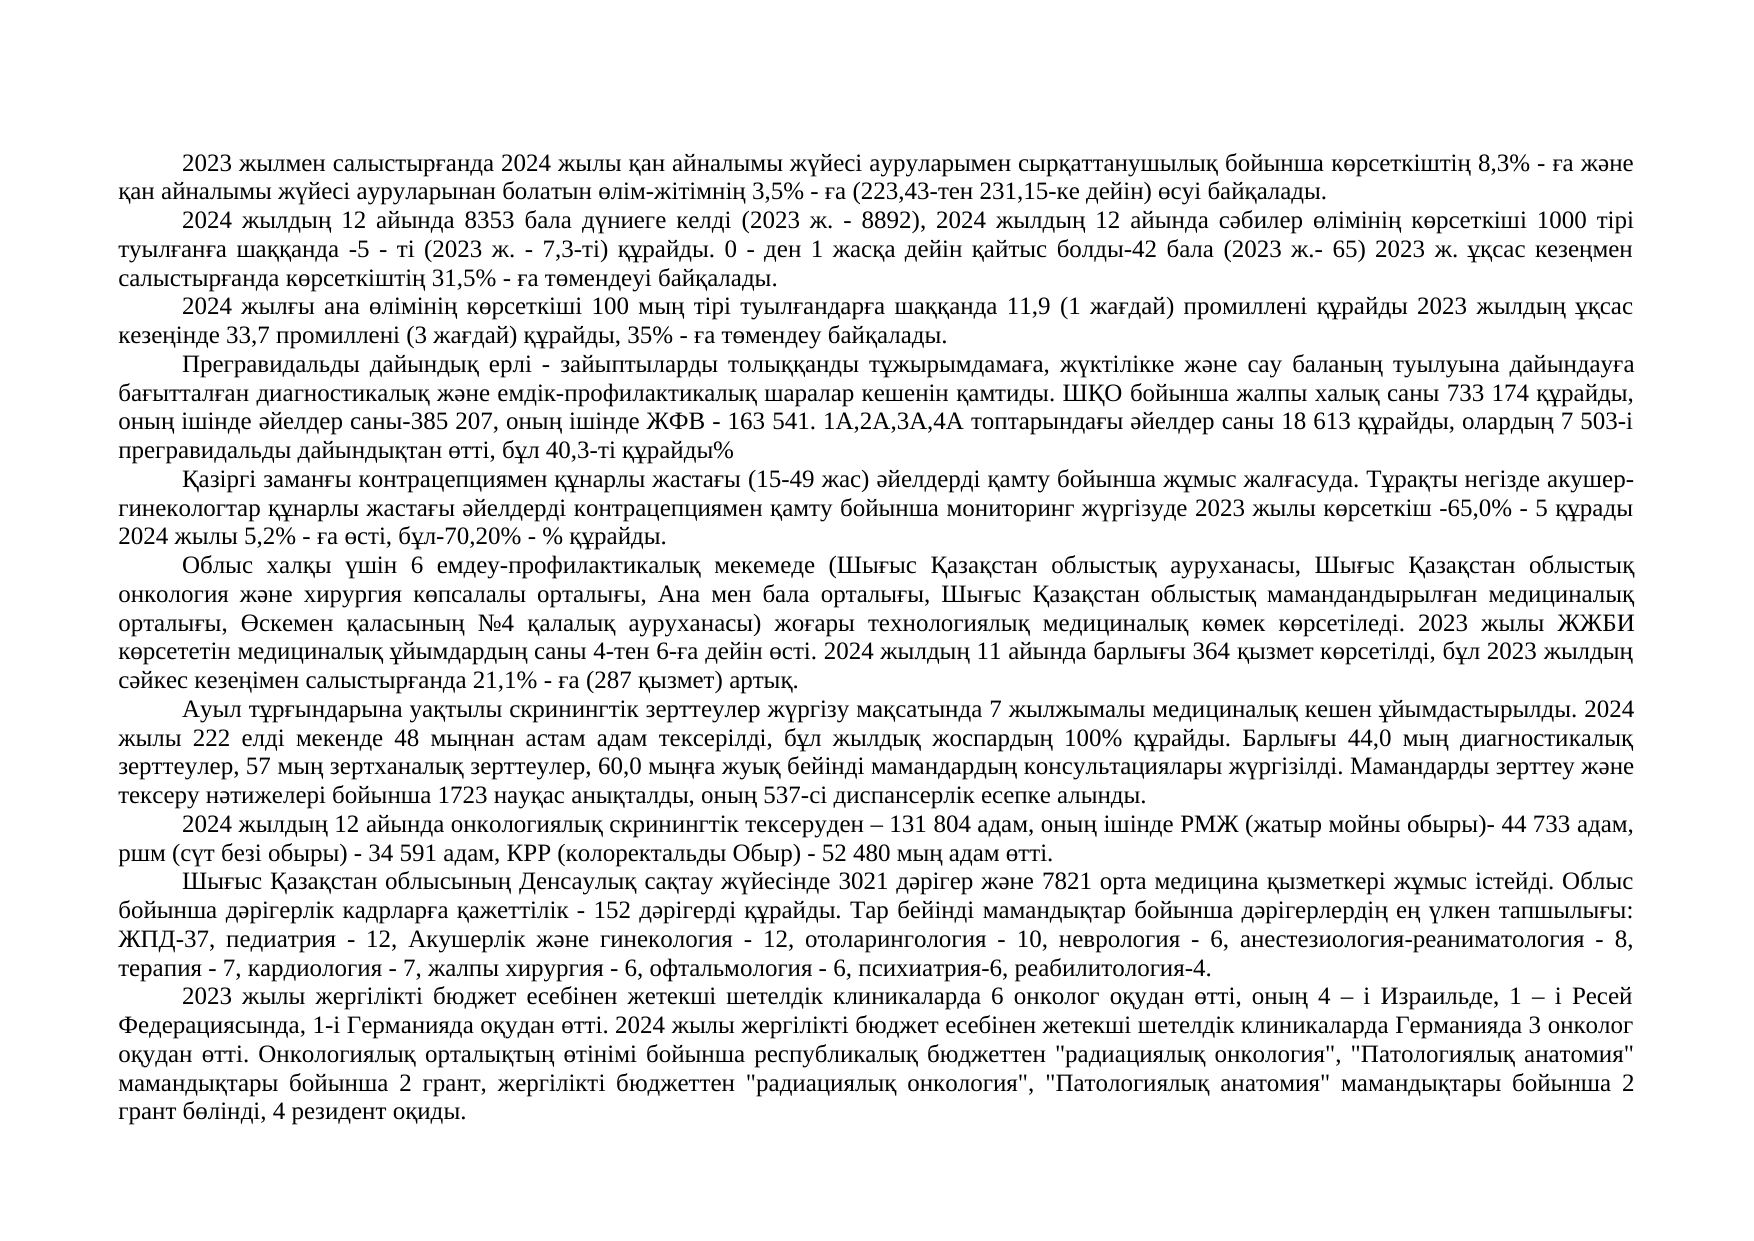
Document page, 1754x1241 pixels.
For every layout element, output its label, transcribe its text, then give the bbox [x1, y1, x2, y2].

text Ауыл тұрғындарына уақтылы скринингтік зерттеулер жүргізу мақсатында 7 жылжымалы медициналық кешен ұйымдастырылды. 2024 жылы 222 елді мекенде 48 мыңнан астам адам тексерілді, бұл жылдық жоспардың 100% құрайды. Барлығы 44,0 мың диагностикалық зерттеулер, 57 мың зертханалық зерттеулер, 60,0 мыңға жуық бейінді мамандардың консультациялары жүргізілді. Мамандарды зерттеу және тексеру нәтижелері бойынша 1723 науқас анықталды, оның 537-сі диспансерлік есепке алынды. [118, 694, 1636, 809]
text 2023 жылмен салыстырғанда 2024 жылы қан айналымы жүйесі ауруларымен сырқаттанушылық бойынша көрсеткіштің 8,3% - ға және қан айналымы жүйесі ауруларынан болатын өлім-жітімнің 3,5% - ға (223,43-тен 231,15-ке дейін) өсуі байқалады. [118, 148, 1636, 205]
text 2023 жылы жергілікті бюджет есебінен жетекші шетелдік клиникаларда 6 онколог оқудан өтті, оның 4 – і Израильде, 1 – і Ресей Федерациясында, 1-і Германияда оқудан өтті. 2024 жылы жергілікті бюджет есебінен жетекші шетелдік клиникаларда Германияда 3 онколог оқудан өтті. Онкологиялық орталықтың өтінімі бойынша республикалық бюджеттен "радиациялық онкология", "Патологиялық анатомия" мамандықтары бойынша 2 грант, жергілікті бюджеттен "радиациялық онкология", "Патологиялық анатомия" мамандықтары бойынша 2 грант бөлінді, 4 резидент оқиды. [118, 981, 1636, 1125]
text 2024 жылдың 12 айында онкологиялық скринингтік тексеруден – 131 804 адам, оның ішінде РМЖ (жатыр мойны обыры)- 44 733 адам, ршм (сүт безі обыры) - 34 591 адам, КРР (колоректальды Обыр) - 52 480 мың адам өтті. [118, 809, 1636, 866]
text 2024 жылғы ана өлімінің көрсеткіші 100 мың тірі туылғандарға шаққанда 11,9 (1 жағдай) промиллені құрайды 2023 жылдың ұқсас кезеңінде 33,7 промиллені (3 жағдай) құрайды, 35% - ға төмендеу байқалады. [118, 291, 1636, 349]
text Облыс халқы үшін 6 емдеу-профилактикалық мекемеде (Шығыс Қазақстан облыстық ауруханасы, Шығыс Қазақстан облыстық онкология және хирургия көпсалалы орталығы, Ана мен бала орталығы, Шығыс Қазақстан облыстық мамандандырылған медициналық орталығы, Өскемен қаласының №4 қалалық ауруханасы) жоғары технологиялық медициналық көмек көрсетіледі. 2023 жылы ЖЖБИ көрсететін медициналық ұйымдардың саны 4-тен 6-ға дейін өсті. 2024 жылдың 11 айында барлығы 364 қызмет көрсетілді, бұл 2023 жылдың сәйкес кезеңімен салыстырғанда 21,1% - ға (287 қызмет) артық. [118, 550, 1636, 694]
text 2024 жылдың 12 айында 8353 бала дүниеге келді (2023 ж. - 8892), 2024 жылдың 12 айында сәбилер өлімінің көрсеткіші 1000 тірі туылғанға шаққанда -5 - ті (2023 ж. - 7,3-ті) құрайды. 0 - ден 1 жасқа дейін қайтыс болды-42 бала (2023 ж.- 65) 2023 ж. ұқсас кезеңмен салыстырғанда көрсеткіштің 31,5% - ға төмендеуі байқалады. [118, 205, 1636, 291]
text Шығыс Қазақстан облысының Денсаулық сақтау жүйесінде 3021 дәрігер және 7821 орта медицина қызметкері жұмыс істейді. Облыс бойынша дәрігерлік кадрларға қажеттілік - 152 дәрігерді құрайды. Тар бейінді мамандықтар бойынша дәрігерлердің ең үлкен тапшылығы: ЖПД-37, педиатрия - 12, Акушерлік және гинекология - 12, отоларингология - 10, неврология - 6, анестезиология-реаниматология - 8, терапия - 7, кардиология - 7, жалпы хирургия - 6, офтальмология - 6, психиатрия-6, реабилитология-4. [118, 866, 1636, 981]
text Прегравидальды дайындық ерлі - зайыптыларды толыққанды тұжырымдамаға, жүктілікке және сау баланың туылуына дайындауға бағытталған диагностикалық және емдік-профилактикалық шаралар кешенін қамтиды. ШҚО бойынша жалпы халық саны 733 174 құрайды, оның ішінде әйелдер саны-385 207, оның ішінде ЖФВ - 163 541. 1А,2А,3А,4А топтарындағы әйелдер саны 18 613 құрайды, олардың 7 503-і прегравидальды дайындықтан өтті, бұл 40,3-ті құрайды% [118, 349, 1636, 464]
text Қазіргі заманғы контрацепциямен құнарлы жастағы (15-49 жас) әйелдерді қамту бойынша жұмыс жалғасуда. Тұрақты негізде акушер-гинекологтар құнарлы жастағы әйелдерді контрацепциямен қамту бойынша мониторинг жүргізуде 2023 жылы көрсеткіш -65,0% - 5 құрады 2024 жылы 5,2% - ға өсті, бұл-70,20% - % құрайды. [118, 464, 1636, 550]
